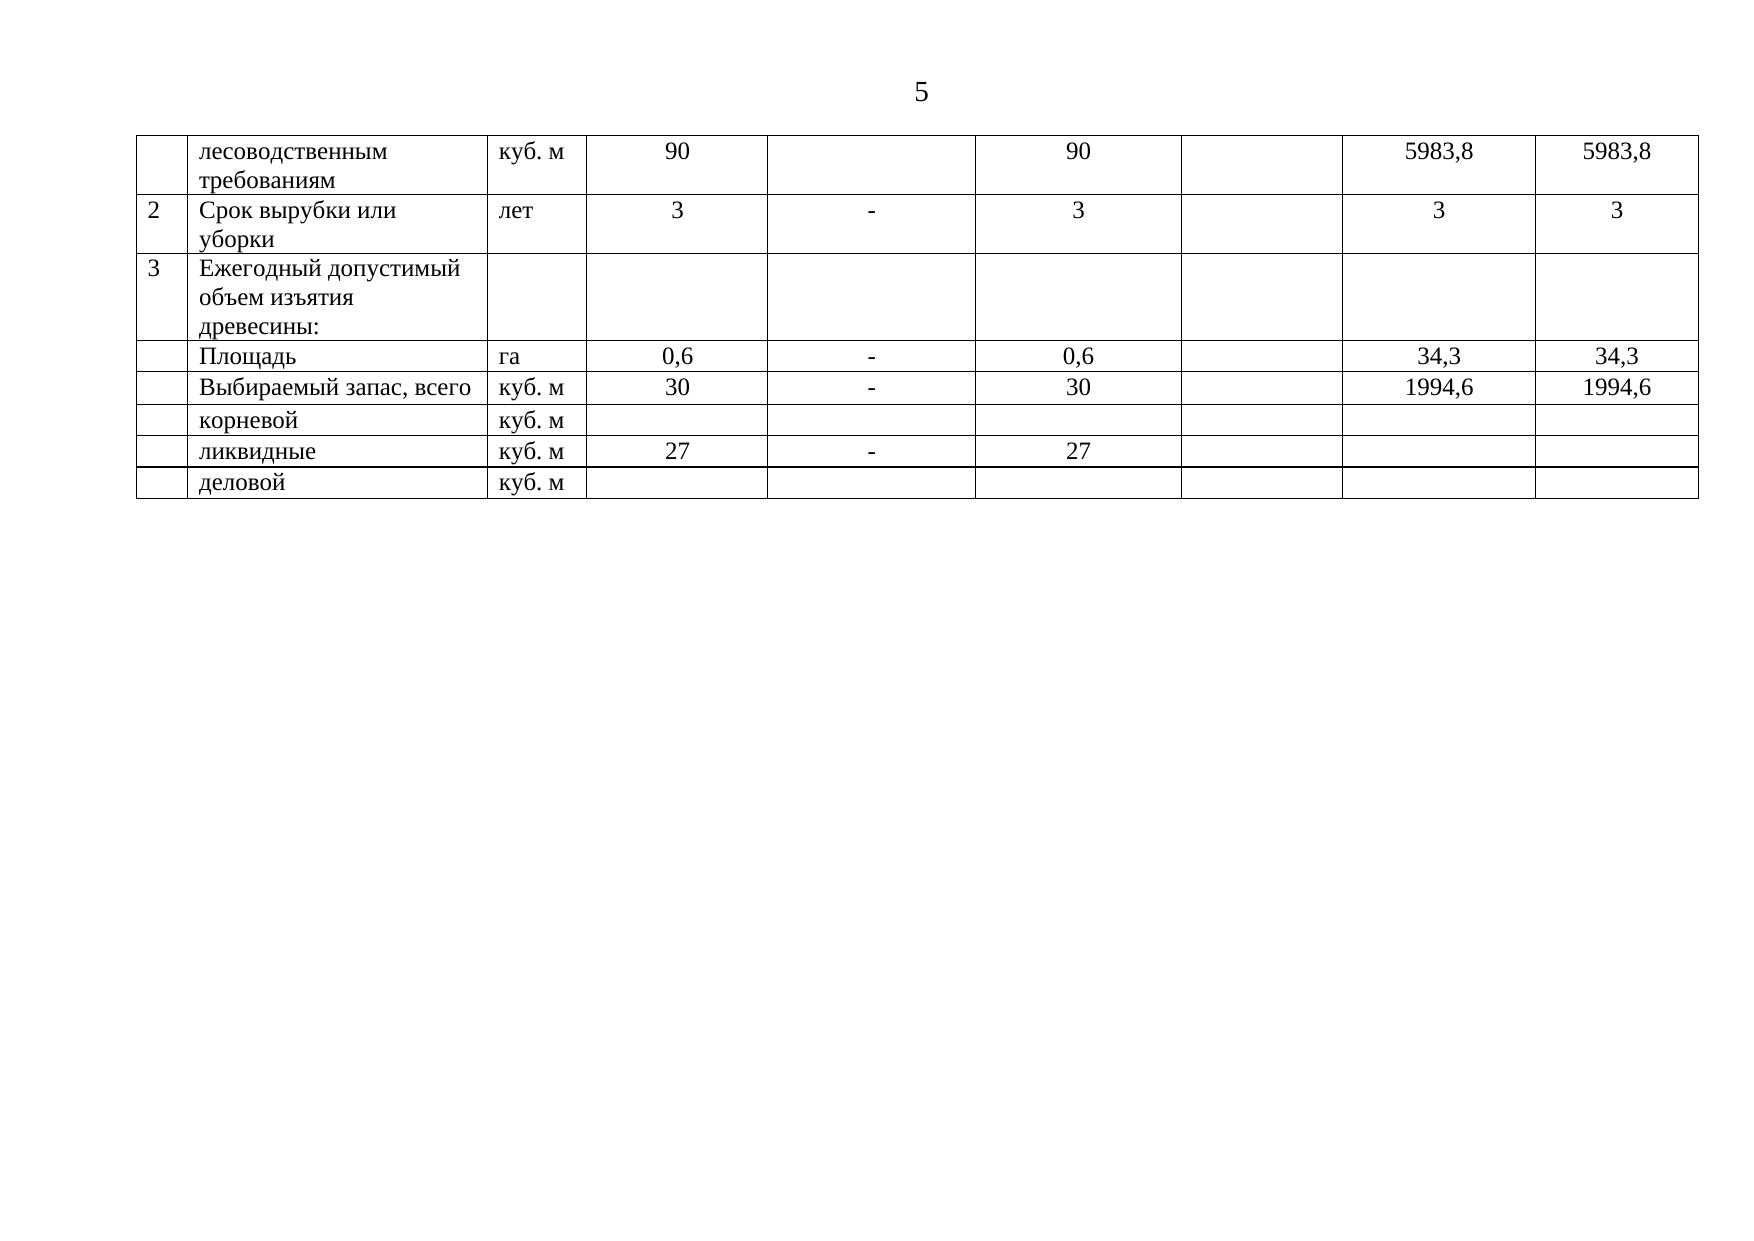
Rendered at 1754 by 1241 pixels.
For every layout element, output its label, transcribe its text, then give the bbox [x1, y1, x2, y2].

table_cell [137, 372, 187, 404]
table_cell 3 [137, 254, 187, 340]
table_cell - [768, 195, 975, 252]
table_cell [1182, 436, 1342, 466]
table_cell 27 [976, 436, 1181, 466]
table_cell 1994,6 [1343, 372, 1535, 404]
table_cell [1182, 468, 1342, 498]
table_cell [137, 468, 187, 498]
table_cell [1182, 195, 1342, 252]
table_cell [1343, 468, 1535, 498]
table_cell [1182, 136, 1342, 194]
table_cell [1536, 254, 1698, 340]
table_cell [1536, 405, 1698, 435]
table_cell Ежегодный допустимый объем изъятия древесины: [188, 254, 487, 340]
table_cell [137, 405, 187, 435]
table_cell [137, 436, 187, 466]
table_cell - [768, 372, 975, 404]
table_cell [137, 341, 187, 371]
table_cell [976, 254, 1181, 340]
table_cell [768, 405, 975, 435]
table_cell [768, 468, 975, 498]
table_cell 1 [137, 136, 187, 194]
table_cell 27 [587, 436, 767, 466]
table_cell [587, 405, 767, 435]
table_cell [768, 254, 975, 340]
table_cell [1182, 372, 1342, 404]
table_cell [1343, 436, 1535, 466]
table_cell куб. м [488, 136, 586, 194]
table_cell [1182, 254, 1342, 340]
table_cell 3 [1343, 195, 1535, 252]
table_cell 30 [587, 372, 767, 404]
table_cell 3 [1536, 195, 1698, 252]
table_cell 5983,8 [1536, 136, 1698, 194]
table_cell [1536, 436, 1698, 466]
table_cell - [768, 436, 975, 466]
table_cell Выбираемый запас, всего [188, 372, 487, 404]
table_cell [488, 254, 586, 340]
table_cell 34,3 [1343, 341, 1535, 371]
table_cell 0,6 [976, 341, 1181, 371]
table_cell [1343, 254, 1535, 340]
table_cell 34,3 [1536, 341, 1698, 371]
table_cell - [768, 341, 975, 371]
table_cell [976, 468, 1181, 498]
table_cell [1343, 405, 1535, 435]
table_cell га [488, 341, 586, 371]
table_cell [1182, 405, 1342, 435]
table_cell 90 [976, 136, 1181, 194]
table_cell 2 [137, 195, 187, 252]
table_cell Площадь [188, 341, 487, 371]
table_cell куб. м [488, 468, 586, 498]
table_cell 3 [587, 195, 767, 252]
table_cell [188, 136, 487, 194]
table_cell [1536, 468, 1698, 498]
table_cell 90 [587, 136, 767, 194]
table_cell 5983,8 [1343, 136, 1535, 194]
table_cell ликвидные [188, 436, 487, 466]
table_cell 0,6 [587, 341, 767, 371]
table_cell Срок вырубки или уборки [188, 195, 487, 252]
table_cell куб. м [488, 372, 586, 404]
table_cell [587, 254, 767, 340]
table_cell куб. м [488, 405, 586, 435]
table_cell корневой [188, 405, 487, 435]
table_cell [587, 468, 767, 498]
table_cell 30 [976, 372, 1181, 404]
table_cell куб. м [488, 436, 586, 466]
table_cell 1994,6 [1536, 372, 1698, 404]
table_cell лет [488, 195, 586, 252]
table_cell деловой [188, 468, 487, 498]
table_cell [976, 405, 1181, 435]
table_cell [1182, 341, 1342, 371]
table_cell [768, 136, 975, 194]
table_cell 3 [976, 195, 1181, 252]
